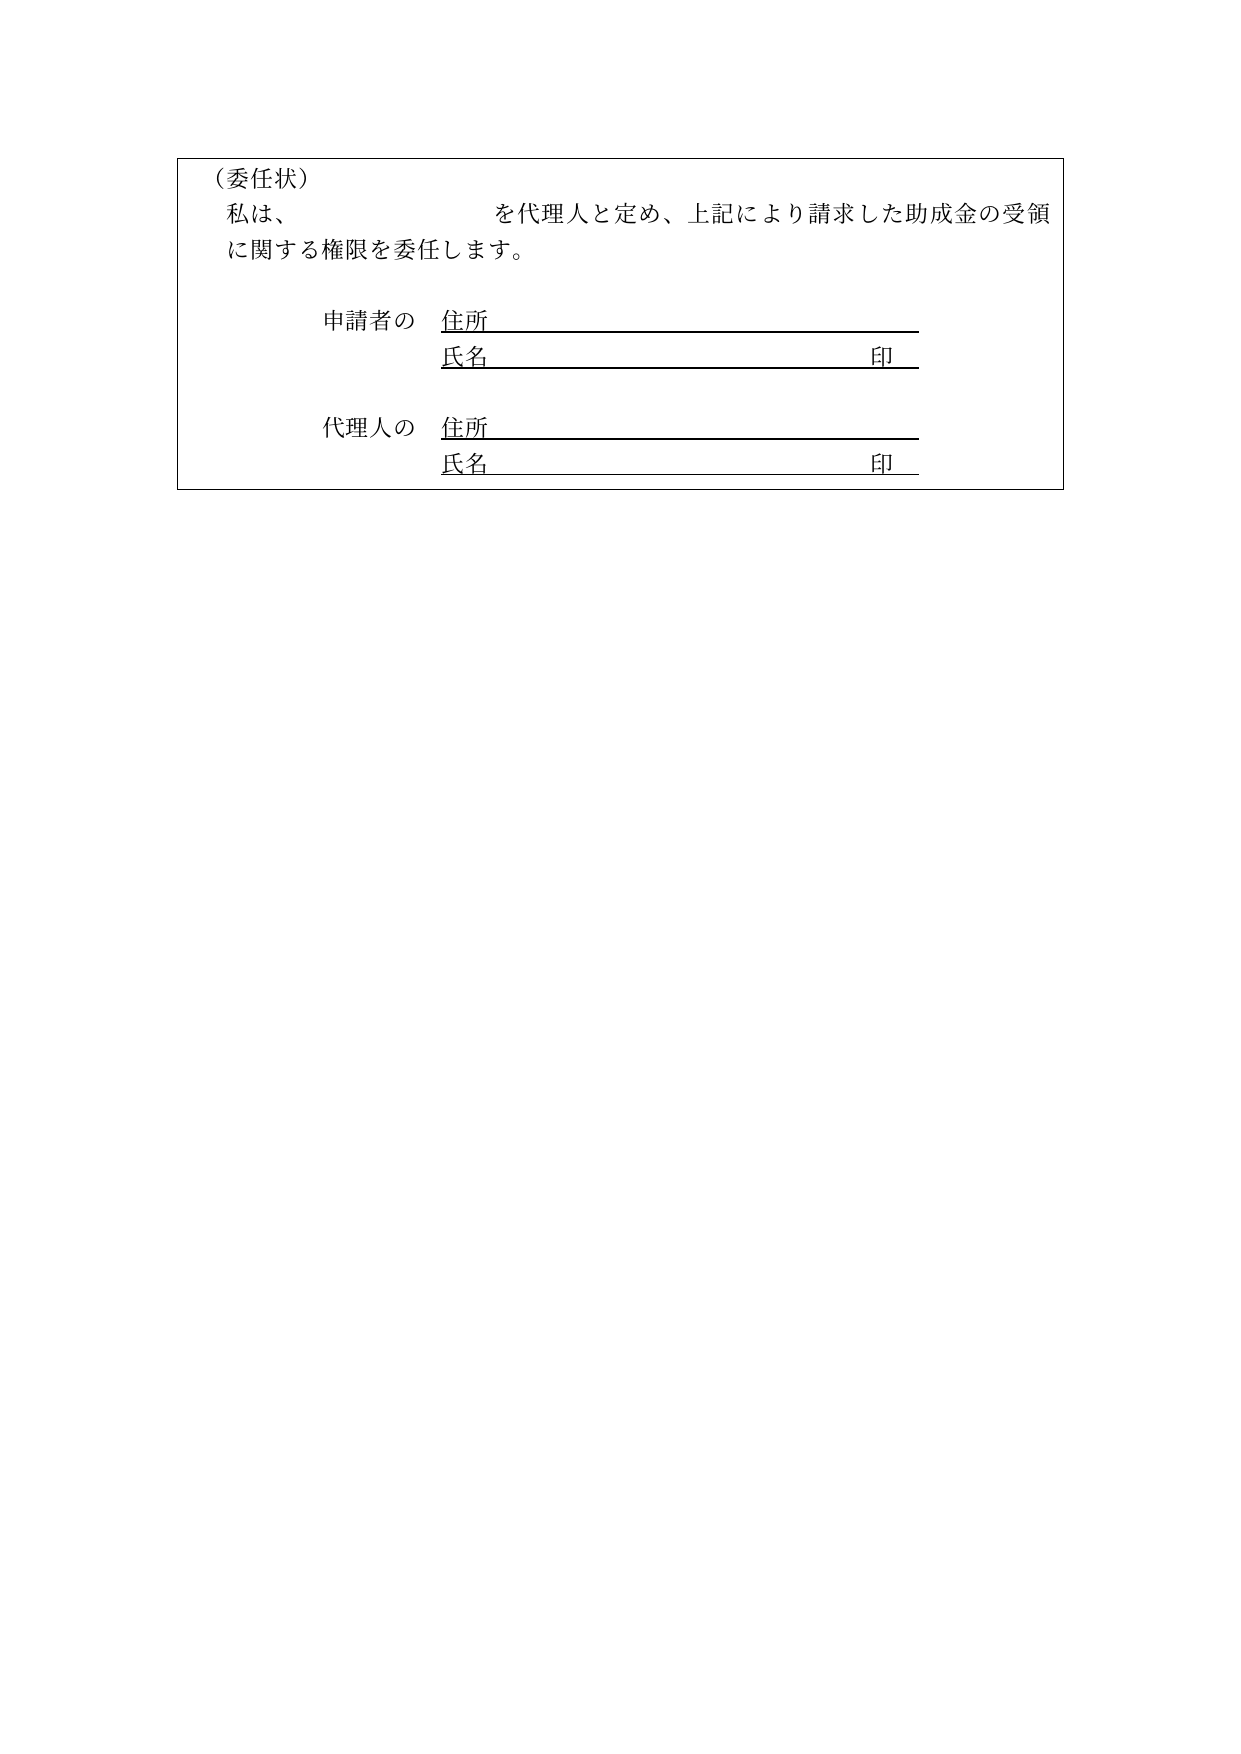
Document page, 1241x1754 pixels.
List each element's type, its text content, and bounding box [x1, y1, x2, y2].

table_header （委任状） 私は、 を代理人と定め、上記により請求した助成金の受領に関する権限を委任します。 申請者の 住所 氏名 印 代理人の 住所 氏名 印 [178, 159, 1063, 489]
